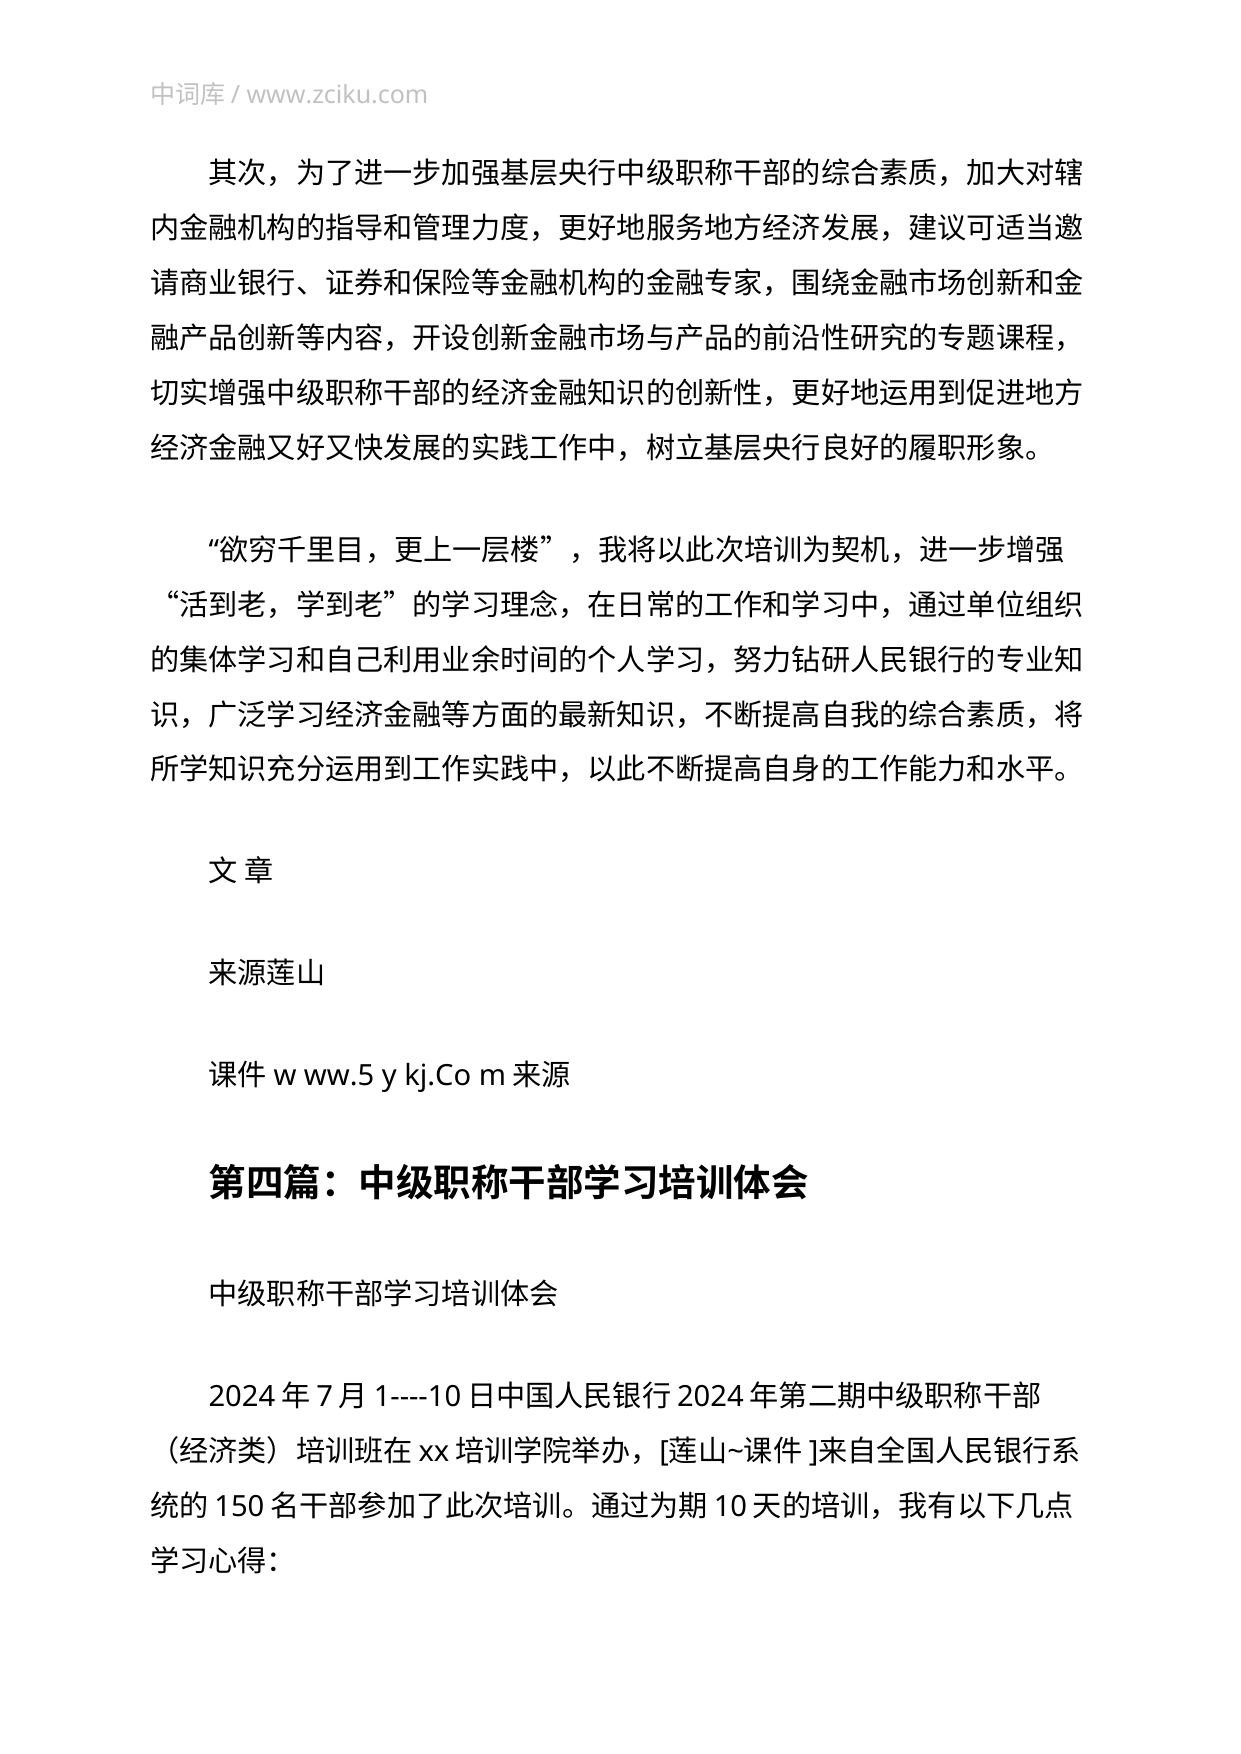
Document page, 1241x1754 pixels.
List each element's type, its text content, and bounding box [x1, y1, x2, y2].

text 中级职称干部学习培训体会 [150, 1271, 1090, 1313]
text “欲穷千里目，更上一层楼”，我将以此次培训为契机，进一步增强“活到老，学到老”的学习理念，在日常的工作和学习中，通过单位组织的集体学习和自己利用业余时间的个人学习，努力钻研人民银行的专业知识，广泛学习经济金融等方面的最新知识，不断提高自我的综合素质，将所学知识充分运用到工作实践中，以此不断提高自身的工作能力和水平。 [150, 526, 1090, 788]
text 第四篇：中级职称干部学习培训体会 [150, 1153, 1090, 1207]
text 其次，为了进一步加强基层央行中级职称干部的综合素质，加大对辖内金融机构的指导和管理力度，更好地服务地方经济发展，建议可适当邀请商业银行、证券和保险等金融机构的金融专家，围绕金融市场创新和金融产品创新等内容，开设创新金融市场与产品的前沿性研究的专题课程，切实增强中级职称干部的经济金融知识的创新性，更好地运用到促进地方经济金融又好又快发展的实践工作中，树立基层央行良好的履职形象。 [150, 150, 1090, 467]
text 来源莲山 [150, 949, 1090, 992]
text 文 章 [150, 848, 1090, 890]
text 课件 w ww.5 y kj.Co m来源 [150, 1051, 1090, 1094]
text 2024年7月1----10日中国人民银行2024年第二期中级职称干部（经济类）培训班在xx培训学院举办，[莲山~课件 ]来自全国人民银行系统的150名干部参加了此次培训。通过为期10天的培训，我有以下几点学习心得： [150, 1372, 1090, 1580]
